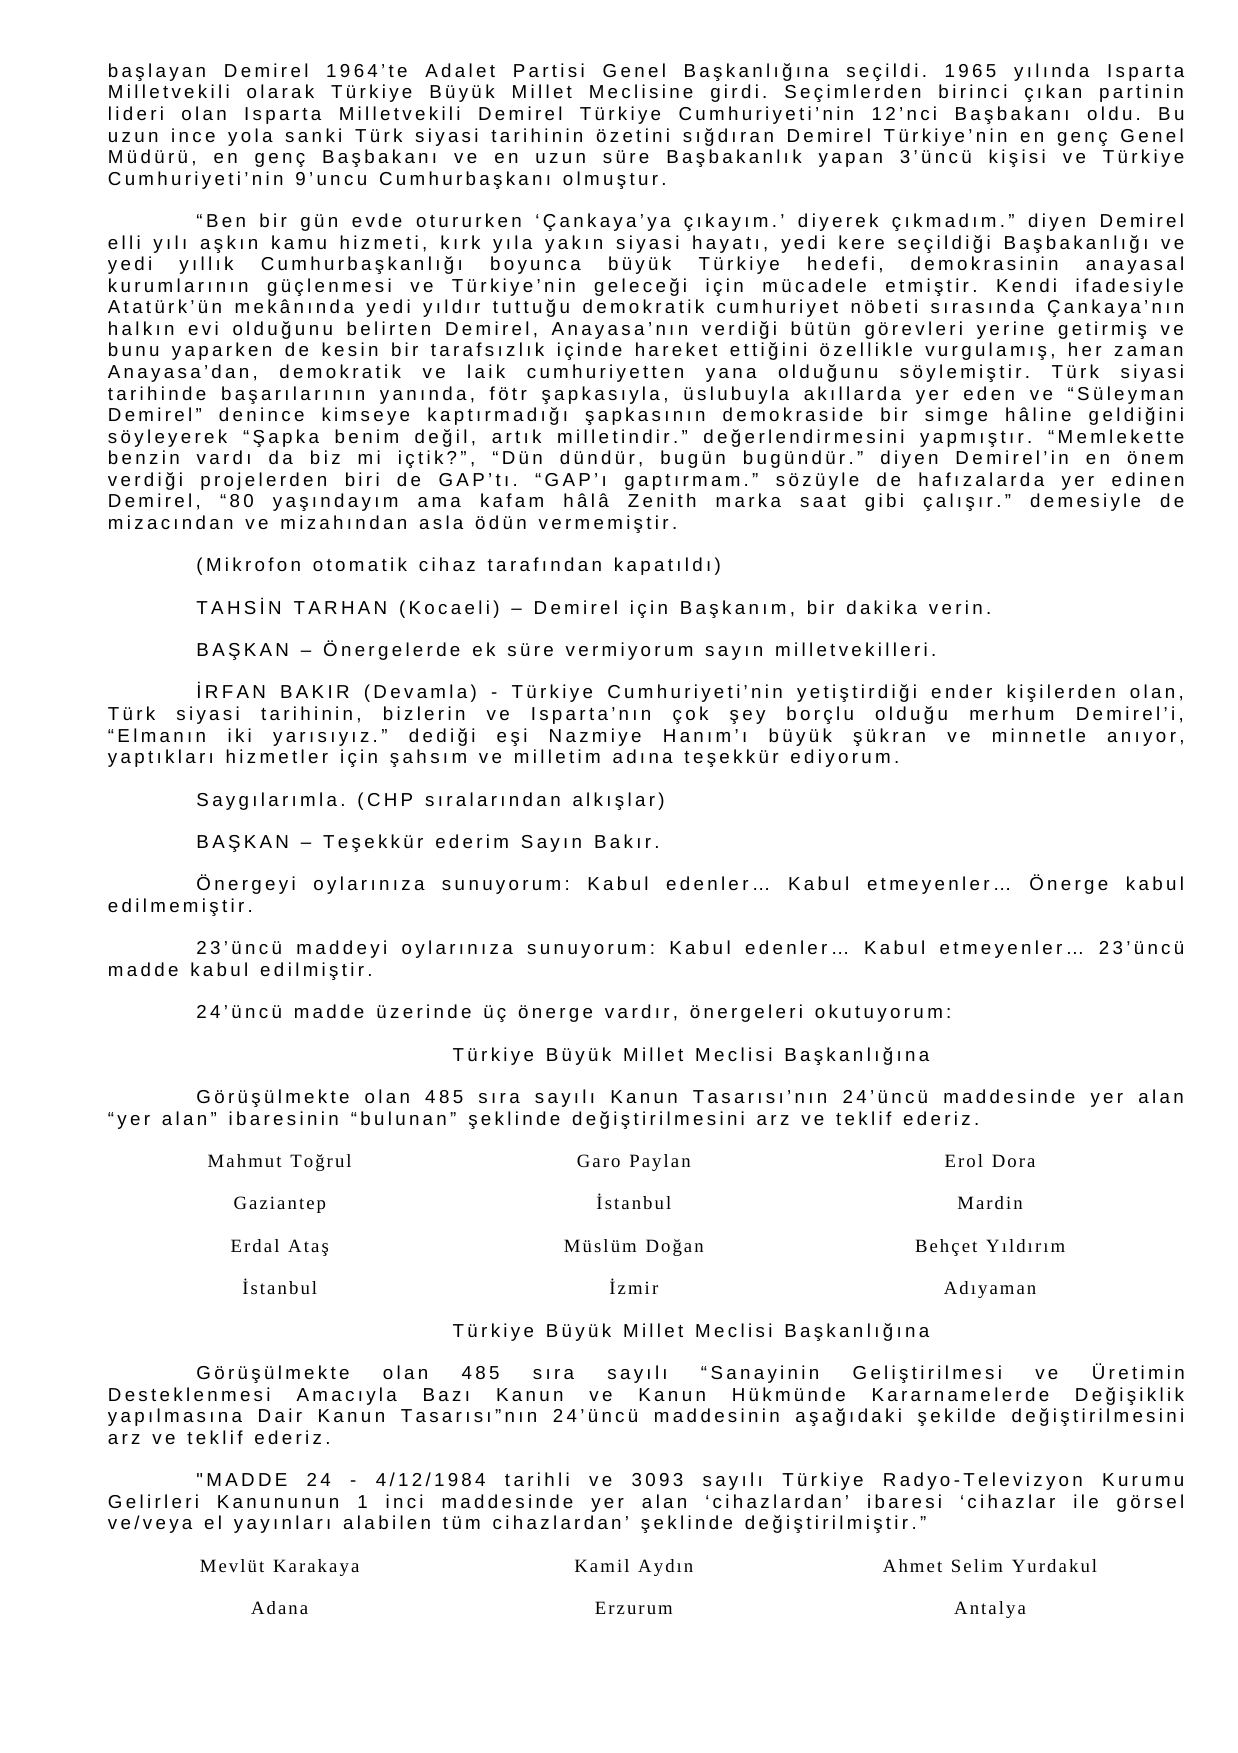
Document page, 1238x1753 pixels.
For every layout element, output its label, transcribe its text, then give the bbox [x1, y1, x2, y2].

text Adana Erzurum Antalya [108, 1597, 1186, 1618]
text (Mikrofon otomatik cihaz tarafından kapatıldı) [108, 554, 1186, 576]
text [108, 60, 1186, 189]
text "MADDE 24 - 4/12/1984 tarihli ve 3093 sayılı Türkiye Radyo-Televizyon Kurumu Gelirleri Kanununun 1 inci maddesinde yer alan ‘cihazlardan’ ibaresi ‘cihazlar ile görsel ve/veya el yayınları alabilen tüm cihazlardan’ şeklinde değiştirilmiştir.” [108, 1469, 1186, 1534]
text Görüşülmekte olan 485 sıra sayılı Kanun Tasarısı’nın 24’üncü maddesinde yer alan “yer alan” ibaresinin “bulunan” şeklinde değiştirilmesini arz ve teklif ederiz. [108, 1086, 1186, 1129]
text İstanbul İzmir Adıyaman [108, 1277, 1186, 1299]
text Türkiye Büyük Millet Meclisi Başkanlığına [108, 1319, 1186, 1341]
text Saygılarımla. (CHP sıralarından alkışlar) [108, 788, 1186, 810]
text 23’üncü maddeyi oylarınıza sunuyorum: Kabul edenler… Kabul etmeyenler… 23’üncü madde kabul edilmiştir. [108, 937, 1186, 980]
text TAHSİN TARHAN (Kocaeli) – Demirel için Başkanım, bir dakika verin. [108, 597, 1186, 618]
text Erdal Ataş Müslüm Doğan Behçet Yıldırım [108, 1235, 1186, 1256]
text BAŞKAN – Teşekkür ederim Sayın Bakır. [108, 831, 1186, 852]
text Önergeyi oylarınıza sunuyorum: Kabul edenler… Kabul etmeyenler… Önerge kabul edilmemiştir. [108, 873, 1186, 916]
text Mevlüt Karakaya Kamil Aydın Ahmet Selim Yurdakul [108, 1554, 1186, 1576]
text 24’üncü madde üzerinde üç önerge vardır, önergeleri okutuyorum: [108, 1001, 1186, 1023]
text “Ben bir gün evde otururken ‘Çankaya’ya çıkayım.’ diyerek çıkmadım.” diyen Demirel elli yılı aşkın kamu hizmeti, kırk yıla yakın siyasi hayatı, yedi kere seçildiği Başbakanlığı ve yedi yıllık Cumhurbaşkanlığı boyunca büyük Türkiye hedefi, demokrasinin anayasal kurumlarının güçlenmesi ve Türkiye’nin geleceği için mücadele etmiştir. Kendi ifadesiyle Atatürk’ün mekânında yedi yıldır tuttuğu demokratik cumhuriyet nöbeti sırasında Çankaya’nın halkın evi olduğunu belirten Demirel, Anayasa’nın verdiği bütün görevleri yerine getirmiş ve bunu yaparken de kesin bir tarafsızlık içinde hareket ettiğini özellikle vurgulamış, her zaman Anayasa’dan, demokratik ve laik cumhuriyetten yana olduğunu söylemiştir. Türk siyasi tarihinde başarılarının yanında, fötr şapkasıyla, üslubuyla akıllarda yer eden ve “Süleyman Demirel” denince kimseye kaptırmadığı şapkasının demokraside bir simge hâline geldiğini söyleyerek “Şapka benim değil, artık milletindir.” değerlendirmesini yapmıştır. “Memlekette benzin vardı da biz mi içtik?”, “Dün dündür, bugün bugündür.” diyen Demirel’in en önem verdiği projelerden biri de GAP’tı. “GAP’ı gaptırmam.” sözüyle de hafızalarda yer edinen Demirel, “80 yaşındayım ama kafam hâlâ Zenith marka saat gibi çalışır.” demesiyle de mizacından ve mizahından asla ödün vermemiştir. [108, 210, 1186, 533]
text BAŞKAN – Önergelerde ek süre vermiyorum sayın milletvekilleri. [108, 639, 1186, 661]
text Mahmut Toğrul Garo Paylan Erol Dora [108, 1150, 1186, 1171]
text Türkiye Büyük Millet Meclisi Başkanlığına [108, 1043, 1186, 1065]
text Gaziantep İstanbul Mardin [108, 1192, 1186, 1214]
text Görüşülmekte olan 485 sıra sayılı “Sanayinin Geliştirilmesi ve Üretimin Desteklenmesi Amacıyla Bazı Kanun ve Kanun Hükmünde Kararnamelerde Değişiklik yapılmasına Dair Kanun Tasarısı”nın 24’üncü maddesinin aşağıdaki şekilde değiştirilmesini arz ve teklif ederiz. [108, 1362, 1186, 1448]
text İRFAN BAKIR (Devamla) - Türkiye Cumhuriyeti’nin yetiştirdiği ender kişilerden olan, Türk siyasi tarihinin, bizlerin ve Isparta’nın çok şey borçlu olduğu merhum Demirel’i, “Elmanın iki yarısıyız.” dediği eşi Nazmiye Hanım’ı büyük şükran ve minnetle anıyor, yaptıkları hizmetler için şahsım ve milletim adına teşekkür ediyorum. [108, 681, 1186, 768]
